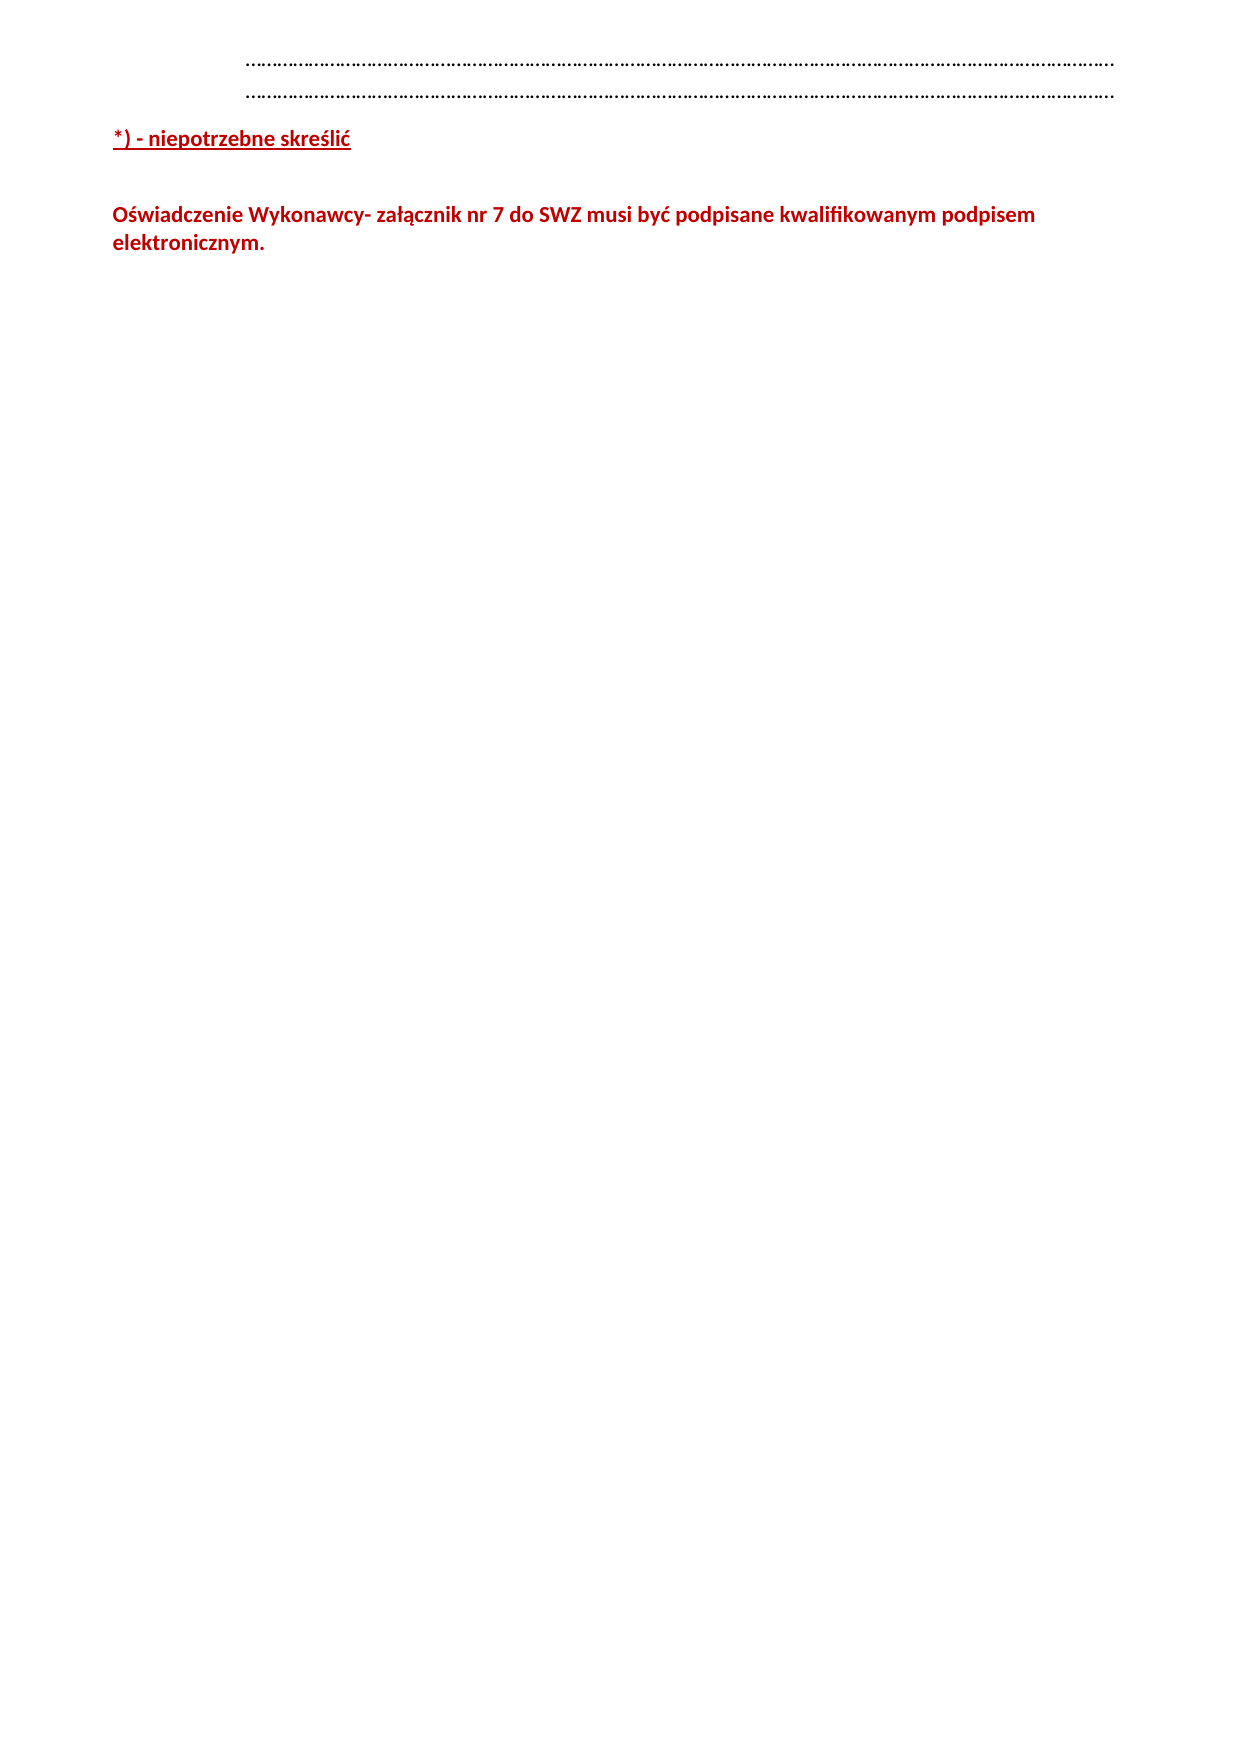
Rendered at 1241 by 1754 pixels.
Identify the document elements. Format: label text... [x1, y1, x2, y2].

list …………………………………………………………………………………………………………………………………………………………………………………………………………………………………………………………………………………………………… [245, 44, 1128, 104]
text *) - niepotrzebne skreślić [112, 124, 1128, 152]
text Oświadczenie Wykonawcy- załącznik nr 7 do SWZ musi być podpisane kwalifikowanym podpisem elektronicznym. [112, 200, 1128, 256]
